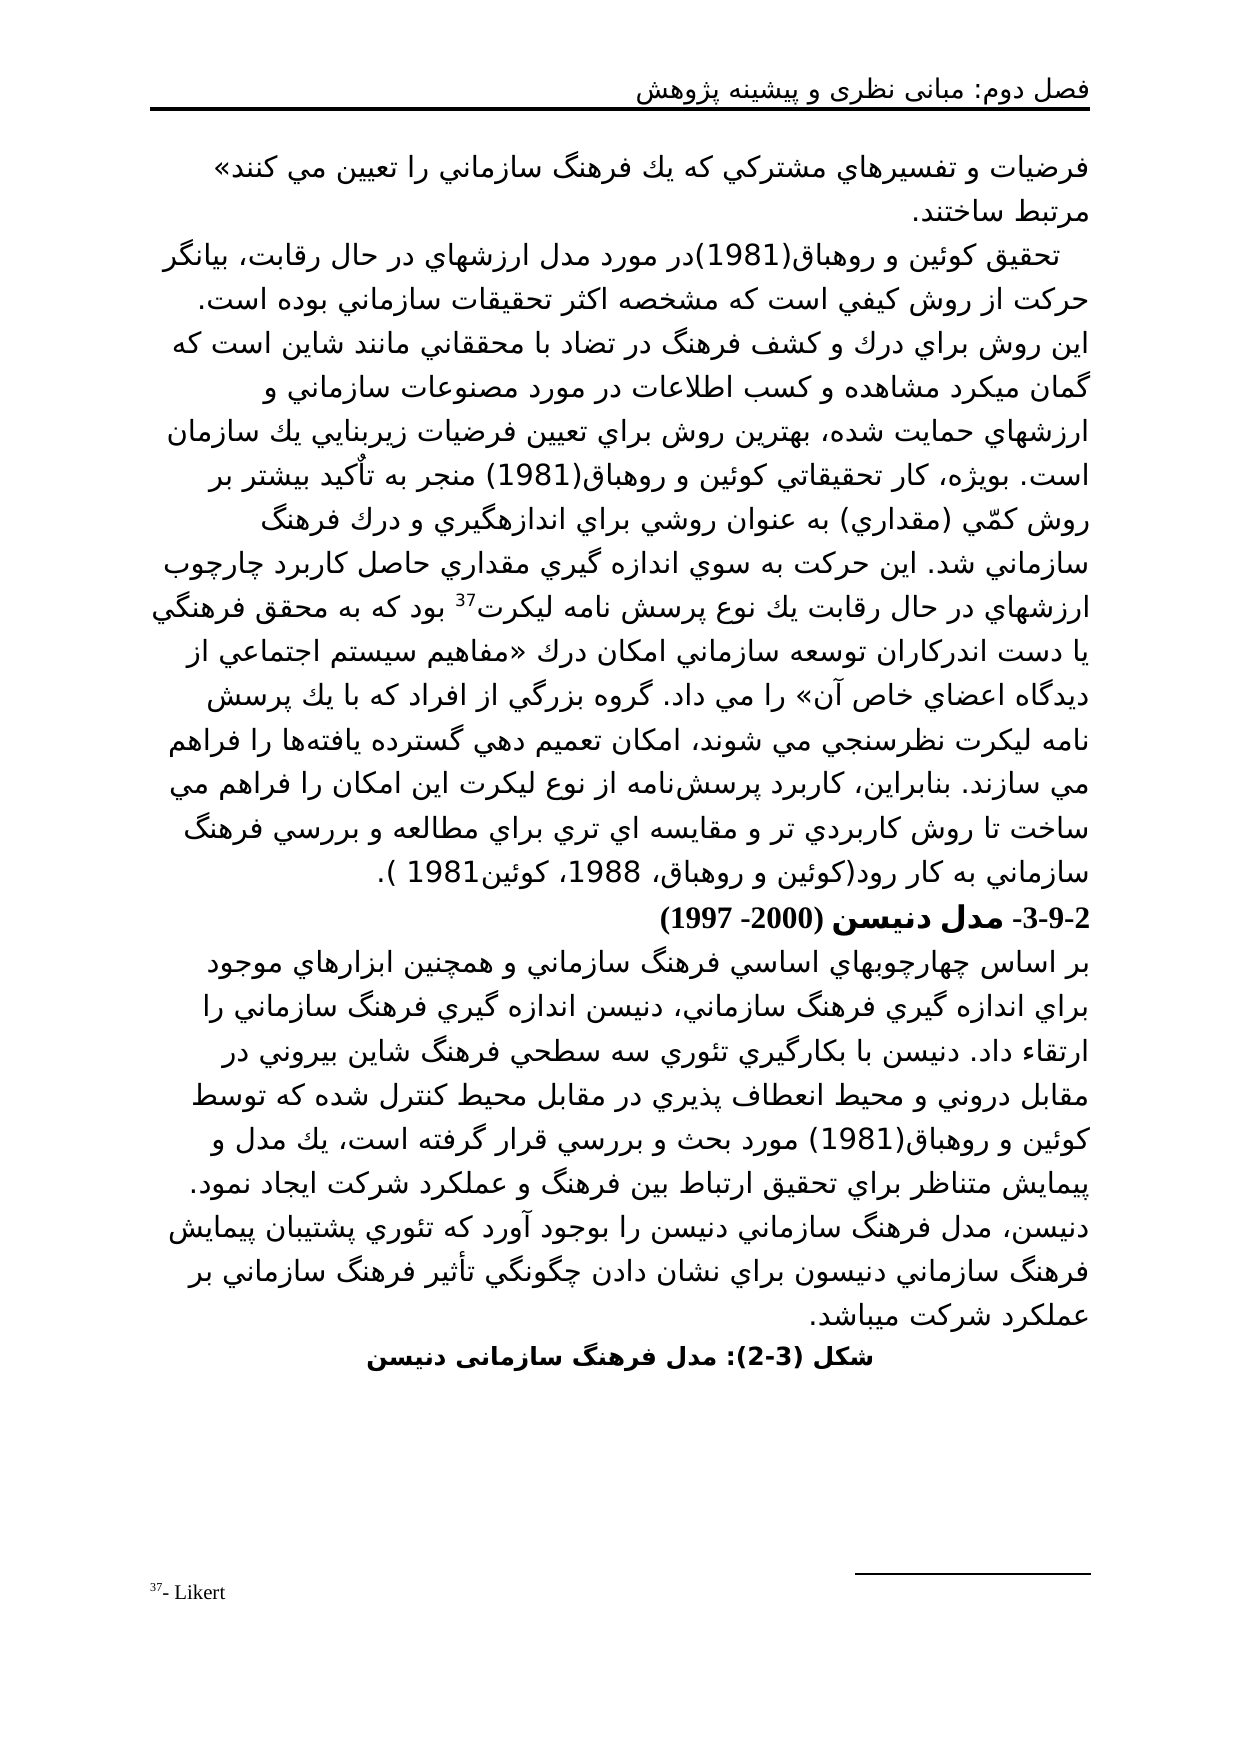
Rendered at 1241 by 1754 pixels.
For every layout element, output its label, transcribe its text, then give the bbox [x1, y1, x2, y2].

text شکل (3-2): مدل فرهنگ سازمانی دنیسن [150, 1342, 1090, 1371]
text تحقيق کوئین و روهباق(1981)در مورد مدل ارزشهاي در حال رقابت، بيانگر حركت از روش كيفي است كه مشخصه اكثر تحقيقات سازماني بوده است. اين روش براي درك و كشف فرهنگ در تضاد با محققاني مانند شاین است كه گمان ميكرد مشاهده و كسب اطلاعات در مورد مصنوعات سازماني و ارزشهاي حمايت شده، بهترين روش براي تعيين فرضيات زيربنايي يك سازمان است. بويژه، كار تحقيقاتي کوئین و روهباق(1981) منجر به تاٌكيد بيشتر بر روش كمّي (مقداري) به عنوان روشي براي اندازهگيري و درك فرهنگ سازماني شد. اين حركت به سوي اندازه گيري مقداري حاصل كاربرد چارچوب ارزشهاي در حال رقابت يك نوع پرسش نامه ليكرت بود كه به محقق فرهنگي يا دست اندركاران توسعه سازماني امكان درك «مفاهيم سيستم اجتماعي از ديدگاه اعضاي خاص آن» را مي داد. گروه بزرگي از افراد كه با يك پرسش نامه ليكرت نظرسنجي مي شوند، امكان تعميم دهي گسترده يافته‌ها را فراهم مي سازند. بنابراين، كاربرد پرسش‌نامه از نوع ليكرت اين امكان را فراهم مي ساخت تا روش كاربردي تر و مقايسه اي تري براي مطالعه و بررسي فرهنگ سازماني به كار رود(کوئین و روهباق، 1988، کوئین1981 ). [150, 238, 1090, 889]
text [150, 150, 1090, 228]
text 3-9-2- مدل دنيسن (2000- 1997) [150, 899, 1090, 935]
text بر اساس چهارچوبهاي اساسي فرهنگ سازماني و همچنين ابزارهاي موجود براي اندازه گيري فرهنگ سازماني، دنيسن اندازه گيري فرهنگ سازماني را ارتقاء داد. دنيسن با بكارگيري تئوري سه سطحي فرهنگ شاین بيروني در مقابل دروني و محيط انعطاف پذيري در مقابل محيط كنترل شده كه توسط کوئین و روهباق(1981) مورد بحث و بررسي قرار گرفته است، يك مدل و پيمايش متناظر براي تحقيق ارتباط بين فرهنگ و عملكرد شركت ايجاد نمود. دنيسن، مدل فرهنگ سازماني دنيسن را بوجود آورد كه تئوري پشتيبان پيمايش فرهنگ سازماني دنيسون براي نشان دادن چگونگي تأثير فرهنگ سازماني بر عملكرد شركت ميباشد. [150, 946, 1090, 1332]
